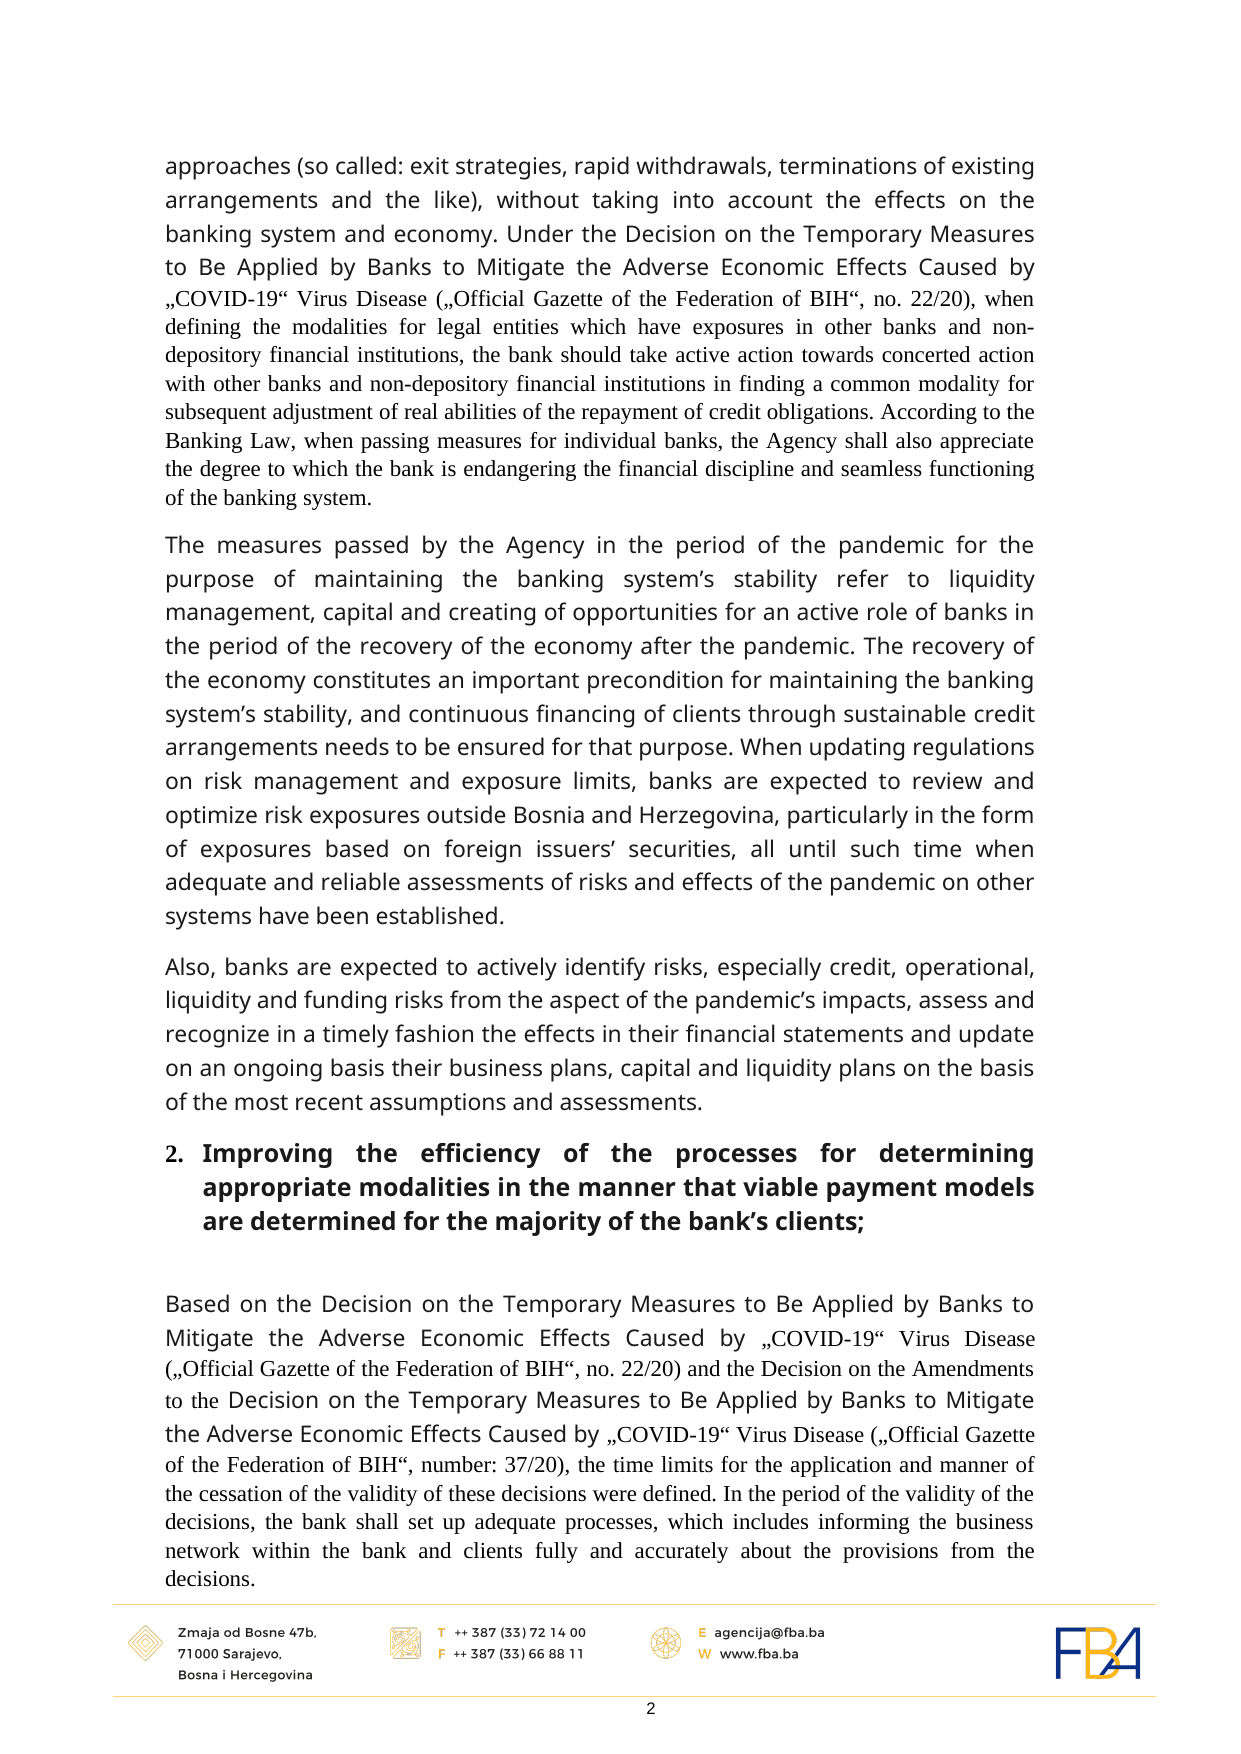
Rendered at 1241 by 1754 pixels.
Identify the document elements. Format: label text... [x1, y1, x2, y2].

text Based on the Decision on the Temporary Measures to Be Applied by Banks to Mitigate the Adverse Economic Effects Caused by „COVID-19“ Virus Disease („Official Gazette of the Federation of BIH“, no. 22/20) and the Decision on the Amendments to the Decision on the Temporary Measures to Be Applied by Banks to Mitigate the Adverse Economic Effects Caused by „COVID-19“ Virus Disease („Official Gazette of the Federation of BIH“, number: 37/20), the time limits for the application and manner of the cessation of the validity of these decisions were defined. In the period of the validity of the decisions, the bank shall set up adequate processes, which includes informing the business network within the bank and clients fully and accurately about the provisions from the decisions. [165, 1288, 1036, 1592]
picture [14, 1586, 1241, 1754]
text Also, banks are expected to actively identify risks, especially credit, operational, liquidity and funding risks from the aspect of the pandemic’s impacts, assess and recognize in a timely fashion the effects in their financial statements and update on an ongoing basis their business plans, capital and liquidity plans on the basis of the most recent assumptions and assessments. [165, 950, 1036, 1117]
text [165, 150, 1036, 510]
text The measures passed by the Agency in the period of the pandemic for the purpose of maintaining the banking system’s stability refer to liquidity management, capital and creating of opportunities for an active role of banks in the period of the recovery of the economy after the pandemic. The recovery of the economy constitutes an important precondition for maintaining the banking system’s stability, and continuous financing of clients through sustainable credit arrangements needs to be ensured for that purpose. When updating regulations on risk management and exposure limits, banks are expected to review and optimize risk exposures outside Bosnia and Herzegovina, particularly in the form of exposures based on foreign issuers’ securities, all until such time when adequate and reliable assessments of risks and effects of the pandemic on other systems have been established. [165, 529, 1036, 931]
list Improving the efficiency of the processes for determining appropriate modalities in the manner that viable payment models are determined for the majority of the bank’s clients; [165, 1136, 1036, 1238]
